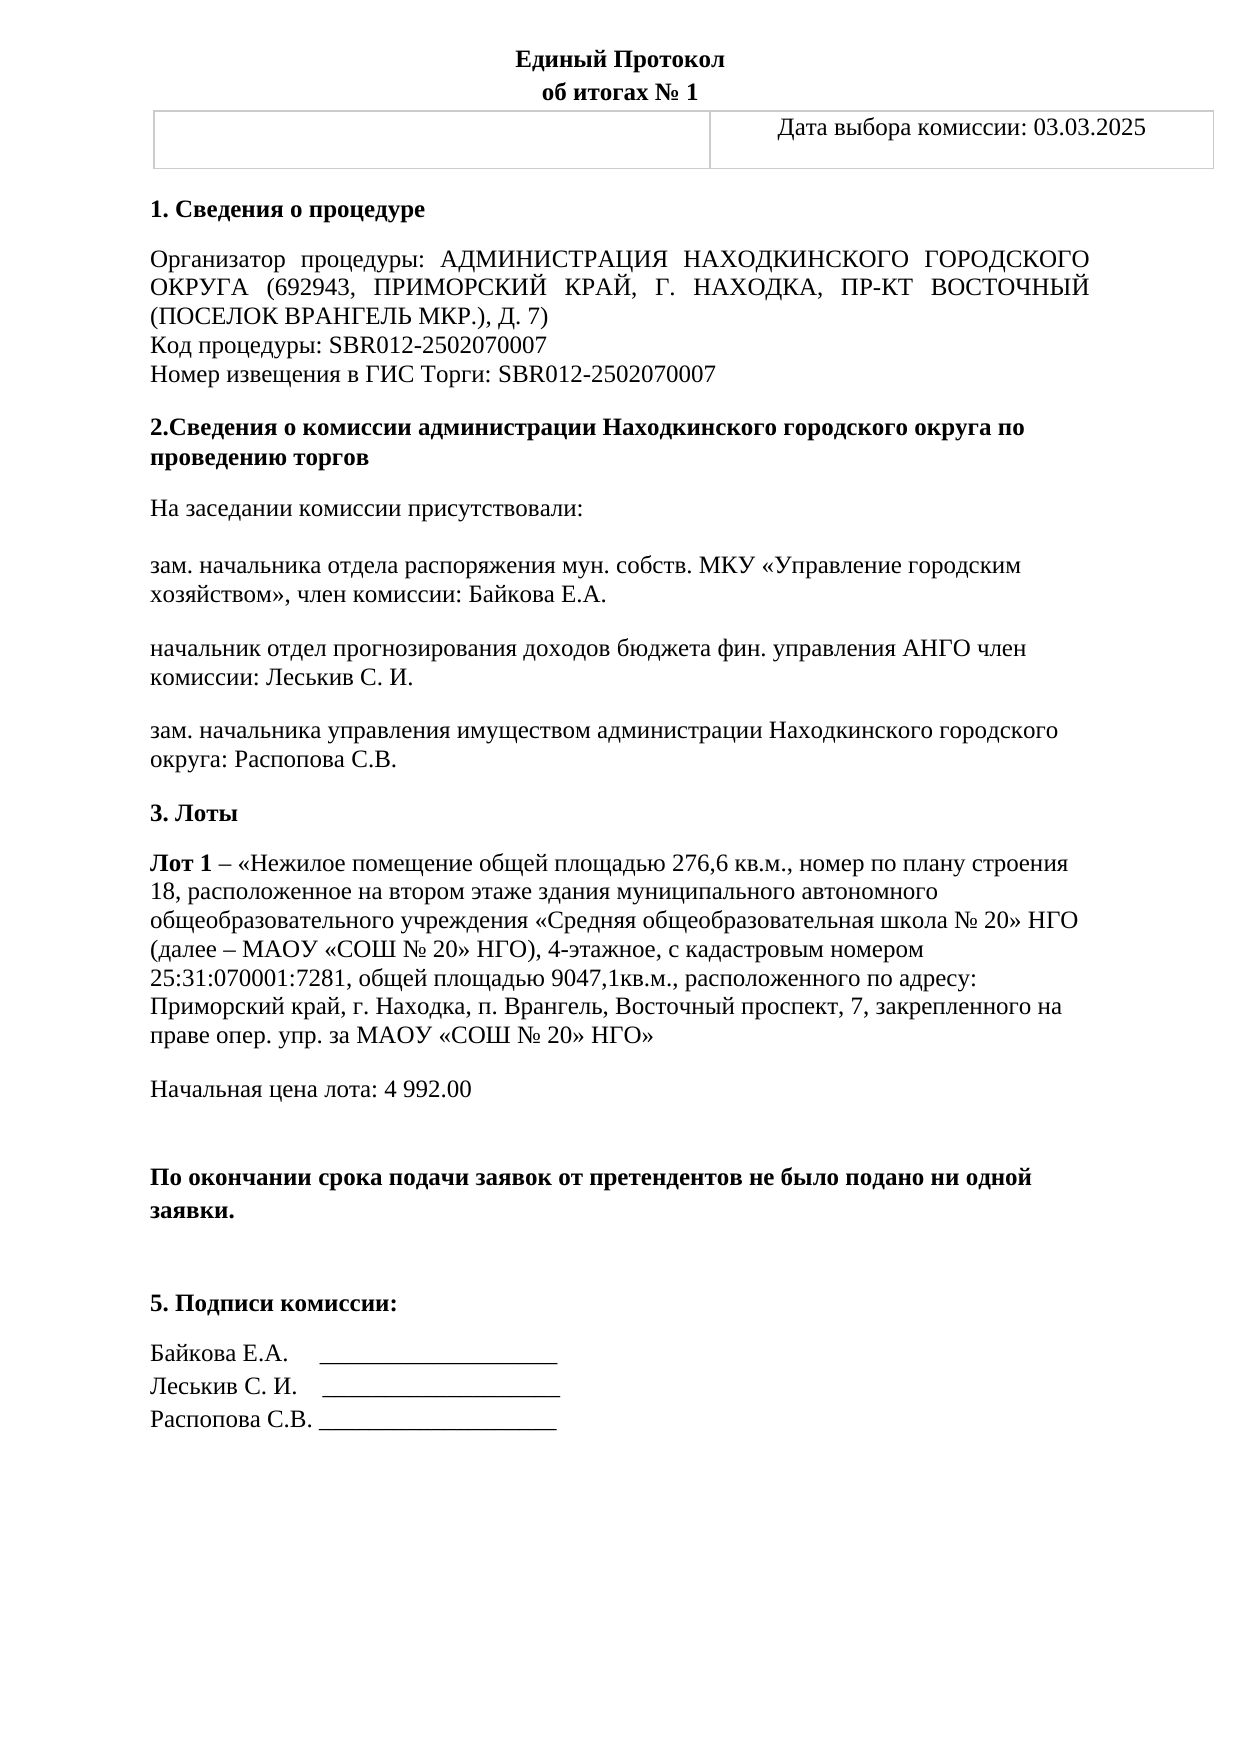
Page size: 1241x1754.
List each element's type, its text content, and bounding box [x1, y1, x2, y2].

text Распопова С.В. ___________________ [150, 1404, 1090, 1433]
text 3. Лоты [150, 798, 1090, 827]
text 1. Сведения о процедуре [150, 194, 1090, 223]
text 2.Сведения о комиссии администрации Находкинского городского округа по проведению торгов [150, 412, 1090, 472]
text Код процедуры: SBR012-2502070007 [150, 330, 1090, 359]
text об итогах № 1 [150, 77, 1090, 106]
text По окончании срока подачи заявок от претендентов не было подано ни одной заявки. [150, 1128, 1090, 1224]
text зам. начальника управления имуществом администрации Находкинского городского округа: Распопова С.В. [150, 716, 1090, 773]
text начальник отдел прогнозирования доходов бюджета фин. управления АНГО член комиссии: Леськив С. И. [150, 633, 1090, 691]
text 5. Подписи комиссии: [150, 1288, 1090, 1317]
text Начальная цена лота: 4 992.00 [150, 1074, 1090, 1103]
text На заседании комиссии присутствовали: [150, 493, 1090, 521]
text Организатор процедуры: АДМИНИСТРАЦИЯ НАХОДКИНСКОГО ГОРОДСКОГО ОКРУГА (692943, ПРИМОРСКИЙ КРАЙ, Г. НАХОДКА, ПР-КТ ВОСТОЧНЫЙ (ПОСЕЛОК ВРАНГЕЛЬ МКР.), Д. 7) [150, 244, 1090, 330]
text Номер извещения в ГИС Торги: SBR012-2502070007 [150, 359, 1090, 387]
text зам. начальника отдела распоряжения мун. собств. МКУ «Управление городским хозяйством», член комиссии: Байкова Е.А. [150, 551, 1090, 608]
text Единый Протокол [150, 44, 1090, 73]
table_header Дата выбора комиссии: 03.03.2025 [711, 112, 1213, 168]
text Лот 1 – «Нежилое помещение общей площадью 276,6 кв.м., номер по плану строения 18, расположенное на втором этаже здания муниципального автономного общеобразовательного учреждения «Средняя общеобразовательная школа № 20» НГО (далее – МАОУ «СОШ № 20» НГО), 4-этажное, с кадастровым номером 25:31:070001:7281, общей площадью 9047,1кв.м., расположенного по адресу: Приморский край, г. Находка, п. Врангель, Восточный проспект, 7, закрепленного на праве опер. упр. за МАОУ «СОШ № 20» НГО» [150, 848, 1090, 1049]
text Леськив С. И. ___________________ [150, 1371, 1090, 1400]
table_header [155, 112, 709, 168]
text Байкова Е.А. ___________________ [150, 1338, 1090, 1367]
